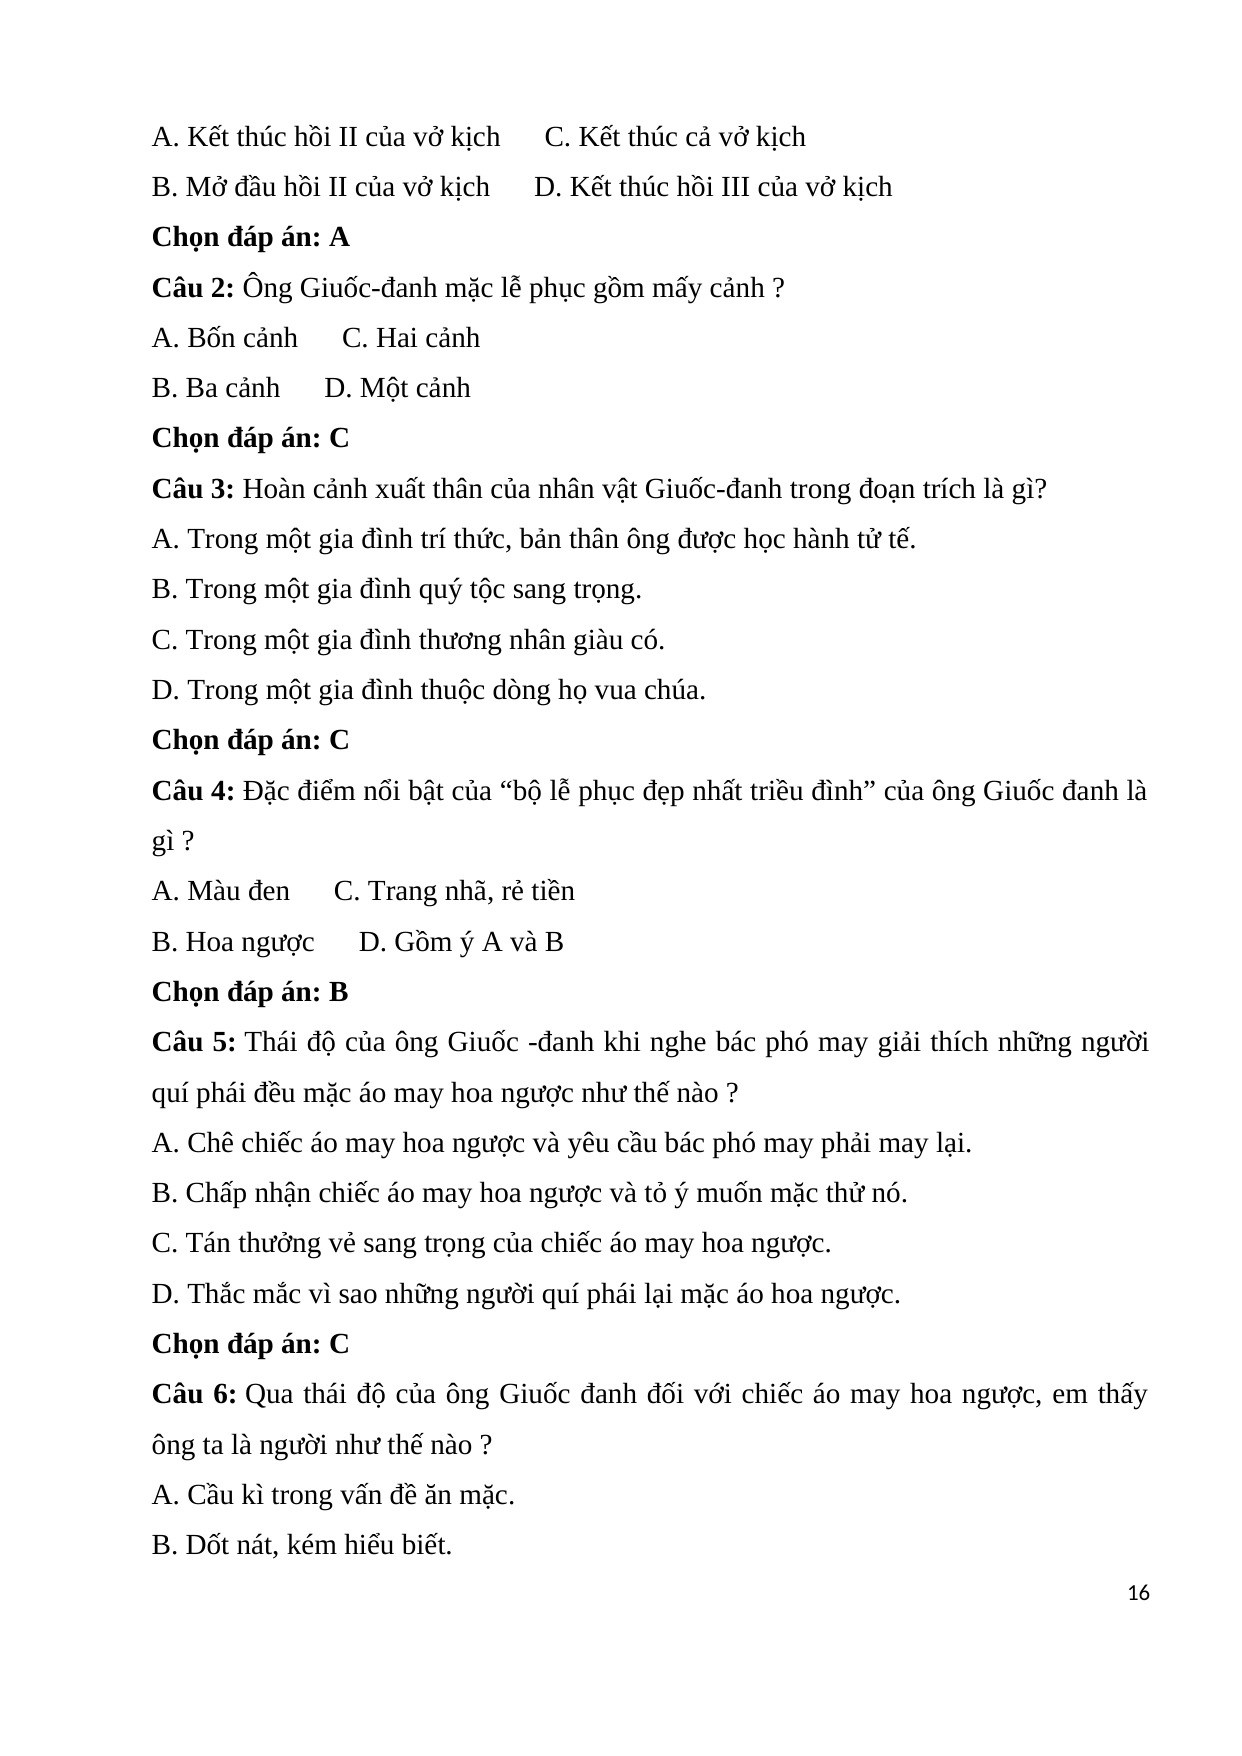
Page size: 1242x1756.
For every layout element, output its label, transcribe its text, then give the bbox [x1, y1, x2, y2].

text B. Trong một gia đình quý tộc sang trọng. [151, 572, 1150, 605]
text B. Ba cảnh D. Một cảnh [151, 370, 1150, 404]
text D. Thắc mắc vì sao những người quí phái lại mặc áo hoa ngược. [151, 1276, 1150, 1309]
text Chọn đáp án: C [151, 421, 1150, 454]
text Câu 5: Thái độ của ông Giuốc -đanh khi nghe bác phó may giải thích những người quí phái đều mặc áo may hoa ngược như thế nào ? [151, 1024, 1150, 1108]
text B. Mở đầu hồi II của vở kịch D. Kết thúc hồi III của vở kịch [151, 169, 1150, 203]
text A. Trong một gia đình trí thức, bản thân ông được học hành tử tế. [151, 521, 1150, 555]
text C. Tán thưởng vẻ sang trọng của chiếc áo may hoa ngược. [151, 1226, 1150, 1259]
text Câu 3: Hoàn cảnh xuất thân của nhân vật Giuốc-đanh trong đoạn trích là gì? [151, 471, 1150, 504]
text A. Chê chiếc áo may hoa ngược và yêu cầu bác phó may phải may lại. [151, 1125, 1150, 1158]
text A. Màu đen C. Trang nhã, rẻ tiền [151, 873, 1150, 907]
text A. Kết thúc hồi II của vở kịch C. Kết thúc cả vở kịch [151, 119, 1150, 152]
text Chọn đáp án: A [151, 219, 1150, 253]
text A. Bốn cảnh C. Hai cảnh [151, 320, 1150, 353]
text B. Dốt nát, kém hiểu biết. [151, 1527, 1150, 1561]
text Chọn đáp án: C [151, 722, 1150, 756]
text Câu 4: Đặc điểm nổi bật của “bộ lễ phục đẹp nhất triều đình” của ông Giuốc đanh là gì ? [151, 773, 1150, 857]
text C. Trong một gia đình thương nhân giàu có. [151, 622, 1150, 655]
text B. Chấp nhận chiếc áo may hoa ngược và tỏ ý muốn mặc thử nó. [151, 1175, 1150, 1209]
text Chọn đáp án: C [151, 1326, 1150, 1360]
text Chọn đáp án: B [151, 974, 1150, 1008]
text A. Cầu kì trong vấn đề ăn mặc. [151, 1477, 1150, 1511]
text Câu 6: Qua thái độ của ông Giuốc đanh đối với chiếc áo may hoa ngược, em thấy ông ta là người như thế nào ? [151, 1377, 1150, 1460]
text Câu 2: Ông Giuốc-đanh mặc lễ phục gồm mấy cảnh ? [151, 270, 1150, 303]
text B. Hoa ngược D. Gồm ý A và B [151, 924, 1150, 957]
text D. Trong một gia đình thuộc dòng họ vua chúa. [151, 672, 1150, 706]
